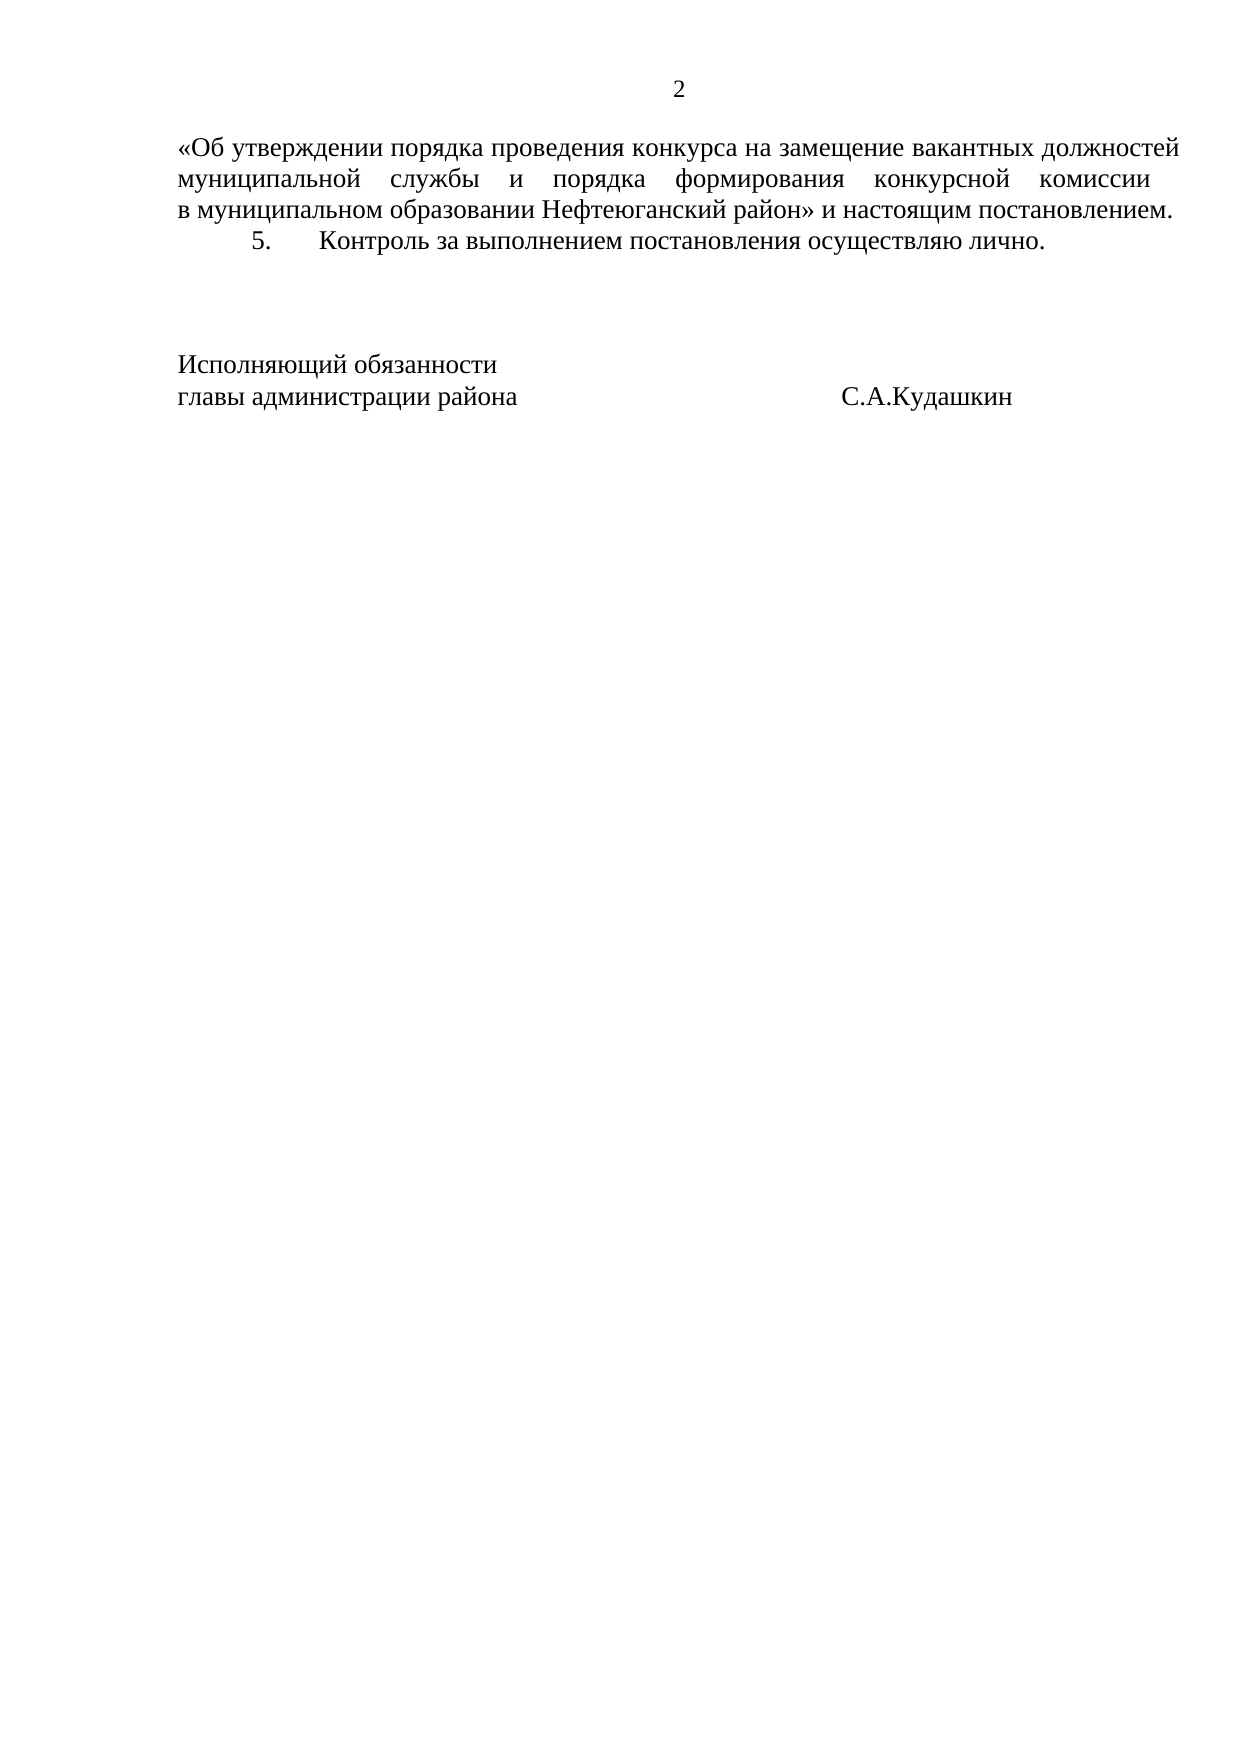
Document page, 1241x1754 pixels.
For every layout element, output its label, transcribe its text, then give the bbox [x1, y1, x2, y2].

text главы администрации района С.А.Кудашкин [177, 380, 1181, 411]
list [177, 131, 1181, 224]
list Контроль за выполнением постановления осуществляю лично. [177, 224, 1181, 255]
text Исполняющий обязанности [177, 349, 1181, 380]
